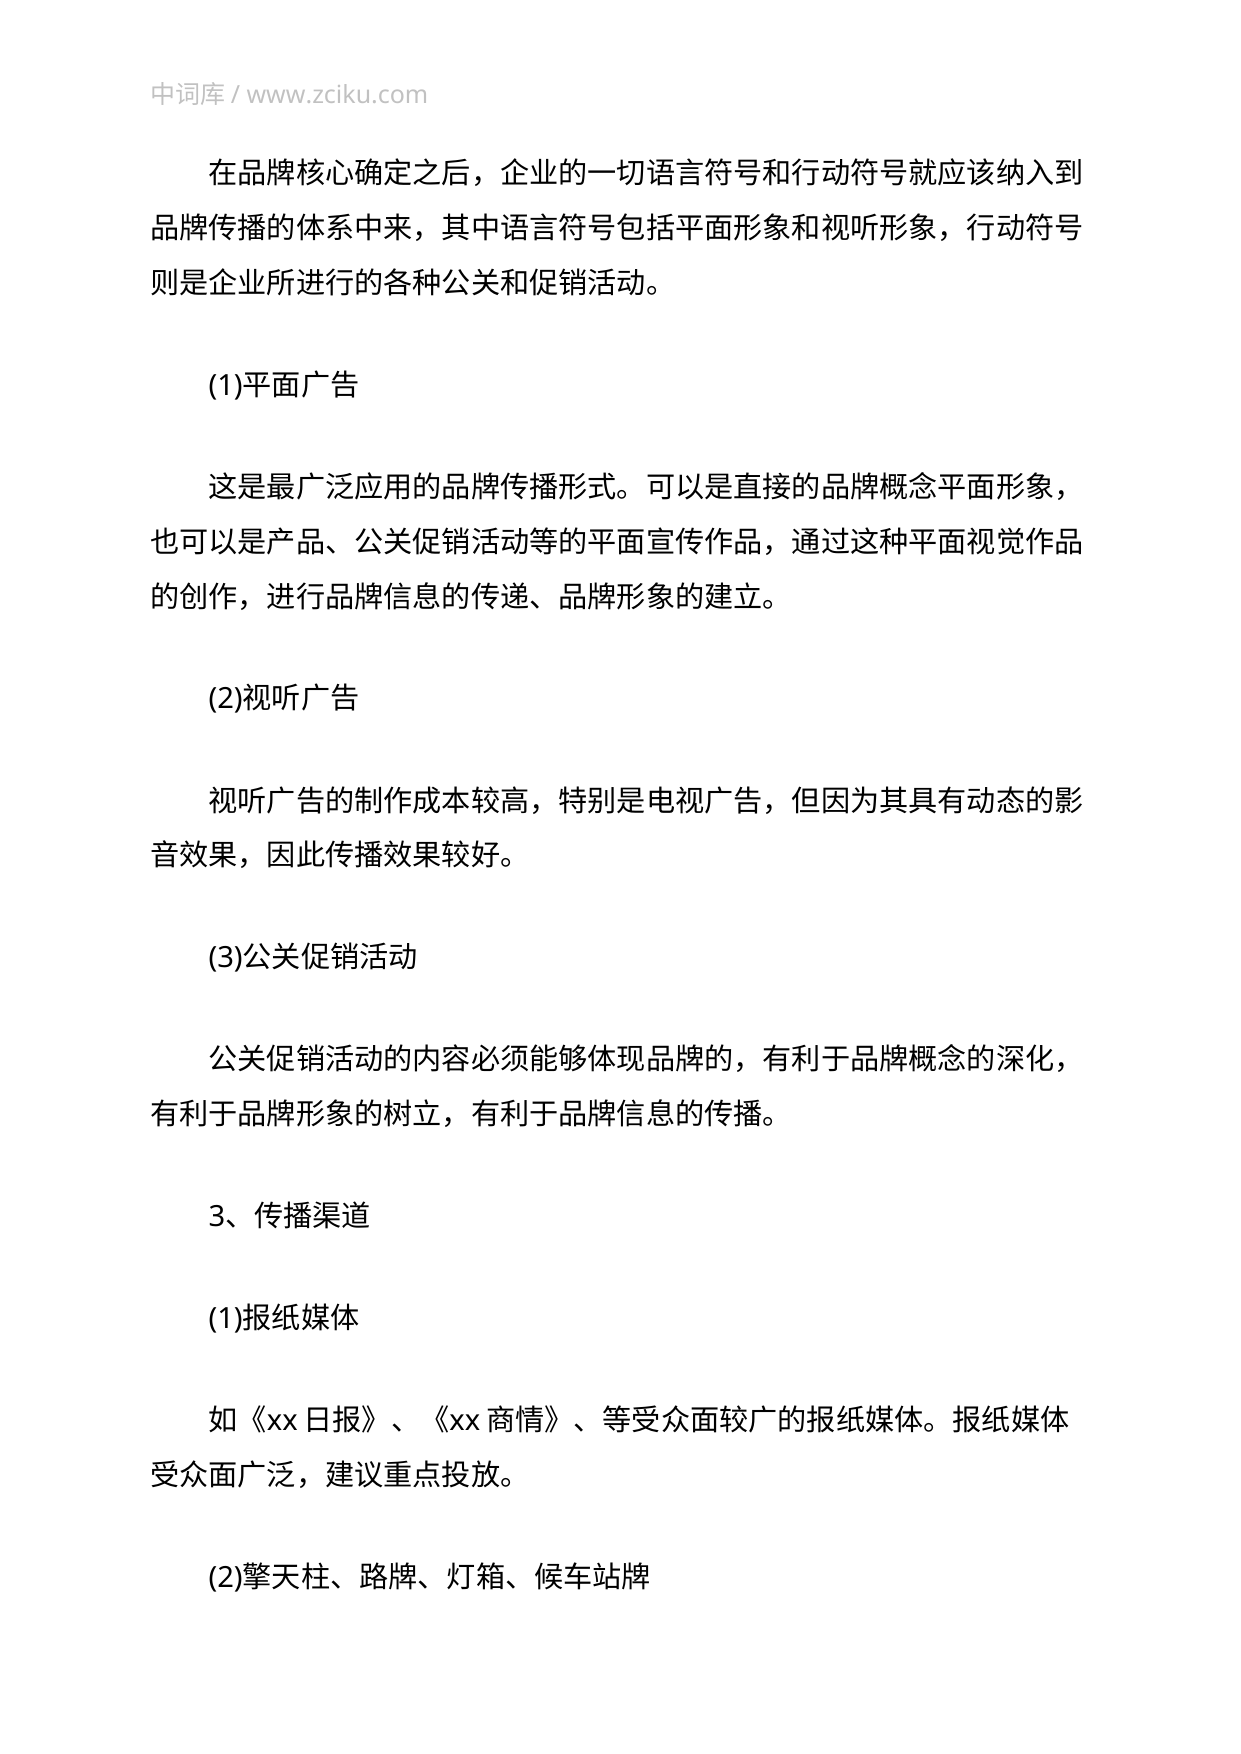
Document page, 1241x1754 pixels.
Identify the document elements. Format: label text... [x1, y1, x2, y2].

text (3)公关促销活动 [150, 934, 1090, 976]
text (2)擎天柱、路牌、灯箱、候车站牌 [150, 1553, 1090, 1596]
text 如《xx日报》、《xx商情》、等受众面较广的报纸媒体。报纸媒体受众面广泛，建议重点投放。 [150, 1396, 1090, 1494]
text 在品牌核心确定之后，企业的一切语言符号和行动符号就应该纳入到品牌传播的体系中来，其中语言符号包括平面形象和视听形象，行动符号则是企业所进行的各种公关和促销活动。 [150, 150, 1090, 302]
text (1)平面广告 [150, 362, 1090, 404]
text (1)报纸媒体 [150, 1294, 1090, 1337]
text (2)视听广告 [150, 675, 1090, 717]
text 这是最广泛应用的品牌传播形式。可以是直接的品牌概念平面形象，也可以是产品、公关促销活动等的平面宣传作品，通过这种平面视觉作品的创作，进行品牌信息的传递、品牌形象的建立。 [150, 463, 1090, 616]
text 公关促销活动的内容必须能够体现品牌的，有利于品牌概念的深化，有利于品牌形象的树立，有利于品牌信息的传播。 [150, 1036, 1090, 1133]
text 视听广告的制作成本较高，特别是电视广告，但因为其具有动态的影音效果，因此传播效果较好。 [150, 777, 1090, 874]
text 3、传播渠道 [150, 1192, 1090, 1235]
